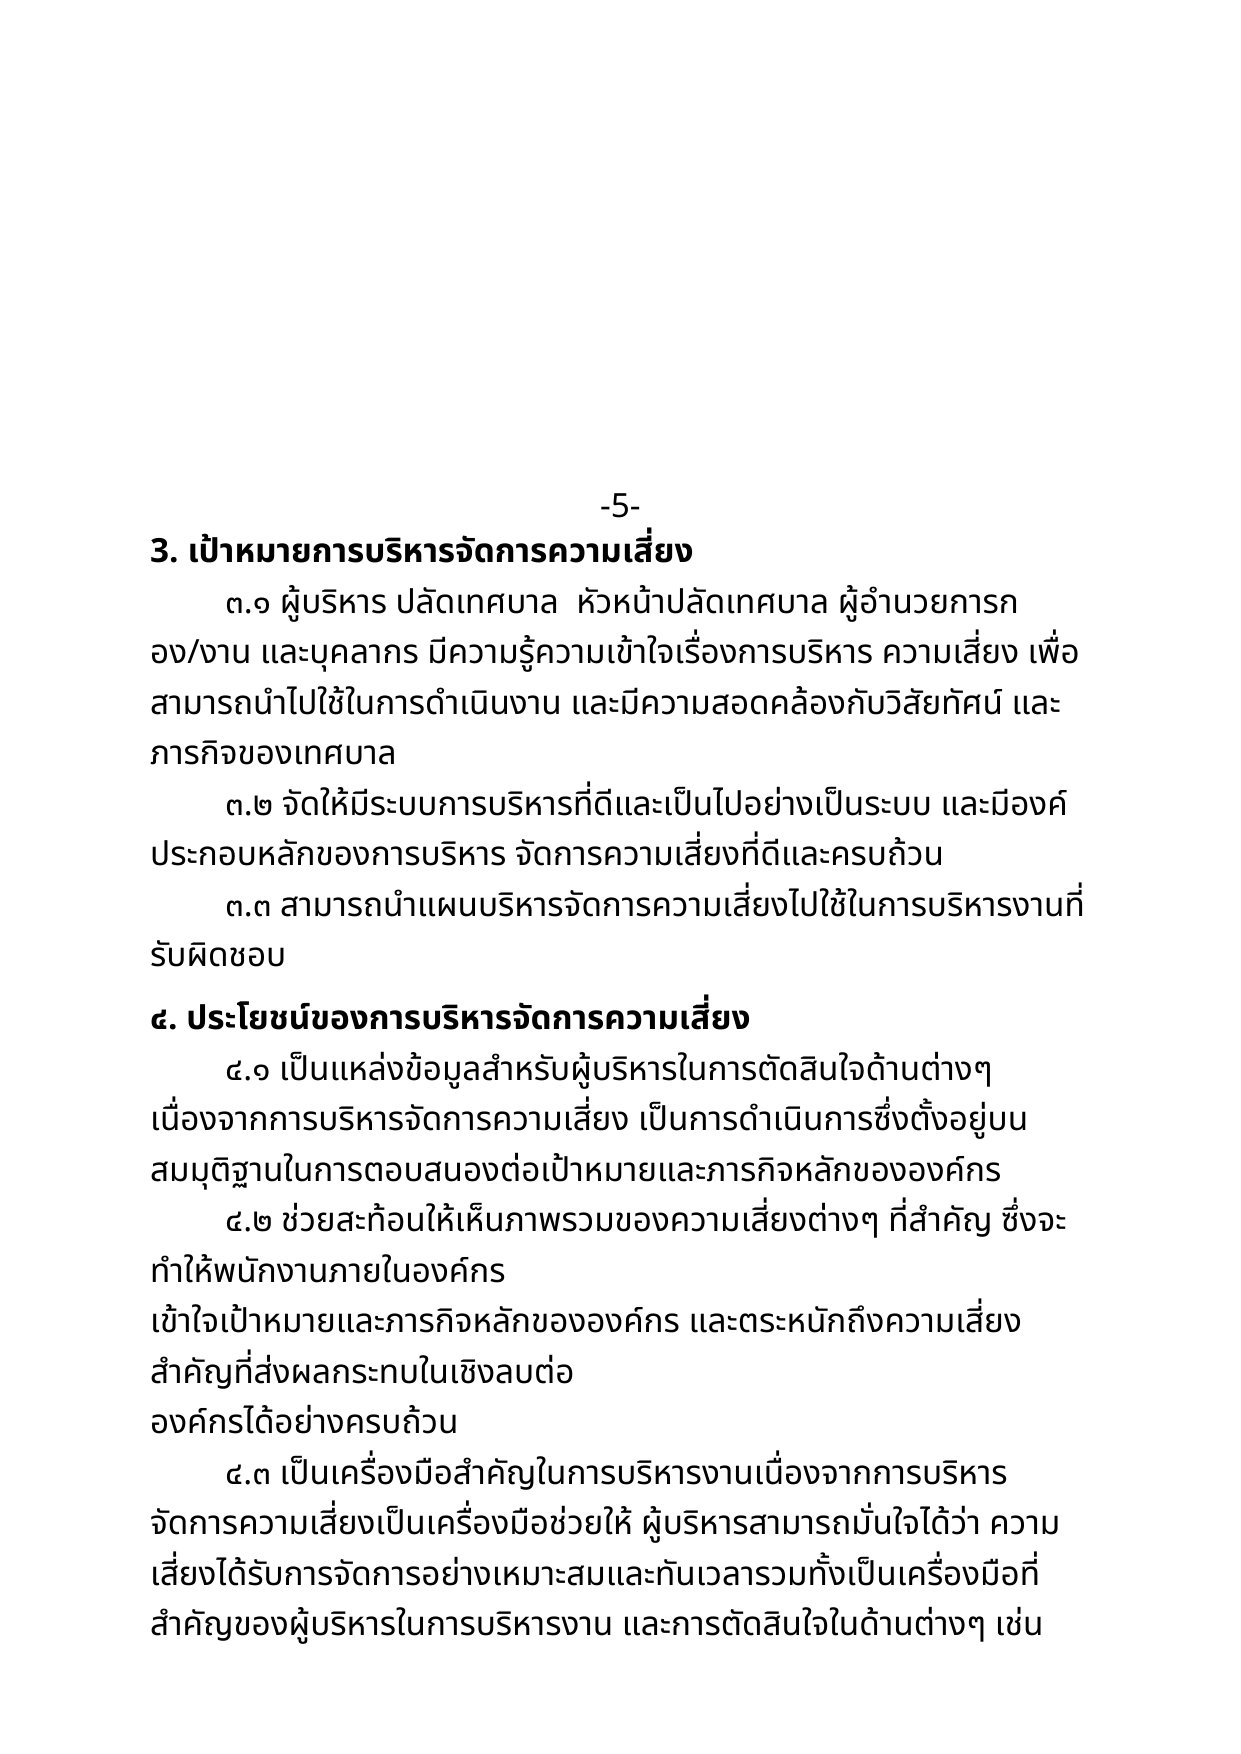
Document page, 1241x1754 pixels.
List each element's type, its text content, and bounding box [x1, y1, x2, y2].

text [150, 1448, 1090, 1650]
text ๓.๑ ผู้บริหาร ปลัดเทศบาล หัวหน้าปลัดเทศบาล ผู้อำนวยการกอง/งาน และบุคลากร มีความรู้ความเข้าใจเรื่องการบริหาร ความเสี่ยง เพื่อสามารถนำไปใช้ในการดำเนินงาน และมีความสอดคล้องกับวิสัยทัศน์ และภารกิจของเทศบาล [150, 577, 1090, 779]
text ๔.๑ เป็นแหล่งข้อมูลสำหรับผู้บริหารในการตัดสินใจด้านต่างๆ เนื่องจากการบริหารจัดการความเสี่ยง เป็นการดำเนินการซึ่งตั้งอยู่บนสมมุติฐานในการตอบสนองต่อเป้าหมายและภารกิจหลักขององค์กร [150, 1045, 1090, 1196]
text -5- [150, 481, 1090, 527]
text เข้าใจเป้าหมายและภารกิจหลักขององค์กร และตระหนักถึงความเสี่ยงสำคัญที่ส่งผลกระทบในเชิงลบต่อ [150, 1297, 1090, 1398]
text 3. เป้าหมายการบริหารจัดการความเสี่ยง [150, 527, 1090, 577]
text ๓.๓ สามารถนำแผนบริหารจัดการความเสี่ยงไปใช้ในการบริหารงานที่รับผิดชอบ [150, 881, 1090, 982]
text ๔. ประโยชน์ของการบริหารจัดการความเสี่ยง [150, 994, 1090, 1045]
text ๓.๒ จัดให้มีระบบการบริหารที่ดีและเป็นไปอย่างเป็นระบบ และมีองค์ประกอบหลักของการบริหาร จัดการความเสี่ยงที่ดีและครบถ้วน [150, 779, 1090, 881]
text ๔.๒ ช่วยสะท้อนให้เห็นภาพรวมของความเสี่ยงต่างๆ ที่สำคัญ ซึ่งจะทำให้พนักงานภายในองค์กร [150, 1196, 1090, 1297]
text องค์กรได้อย่างครบถ้วน [150, 1398, 1090, 1448]
